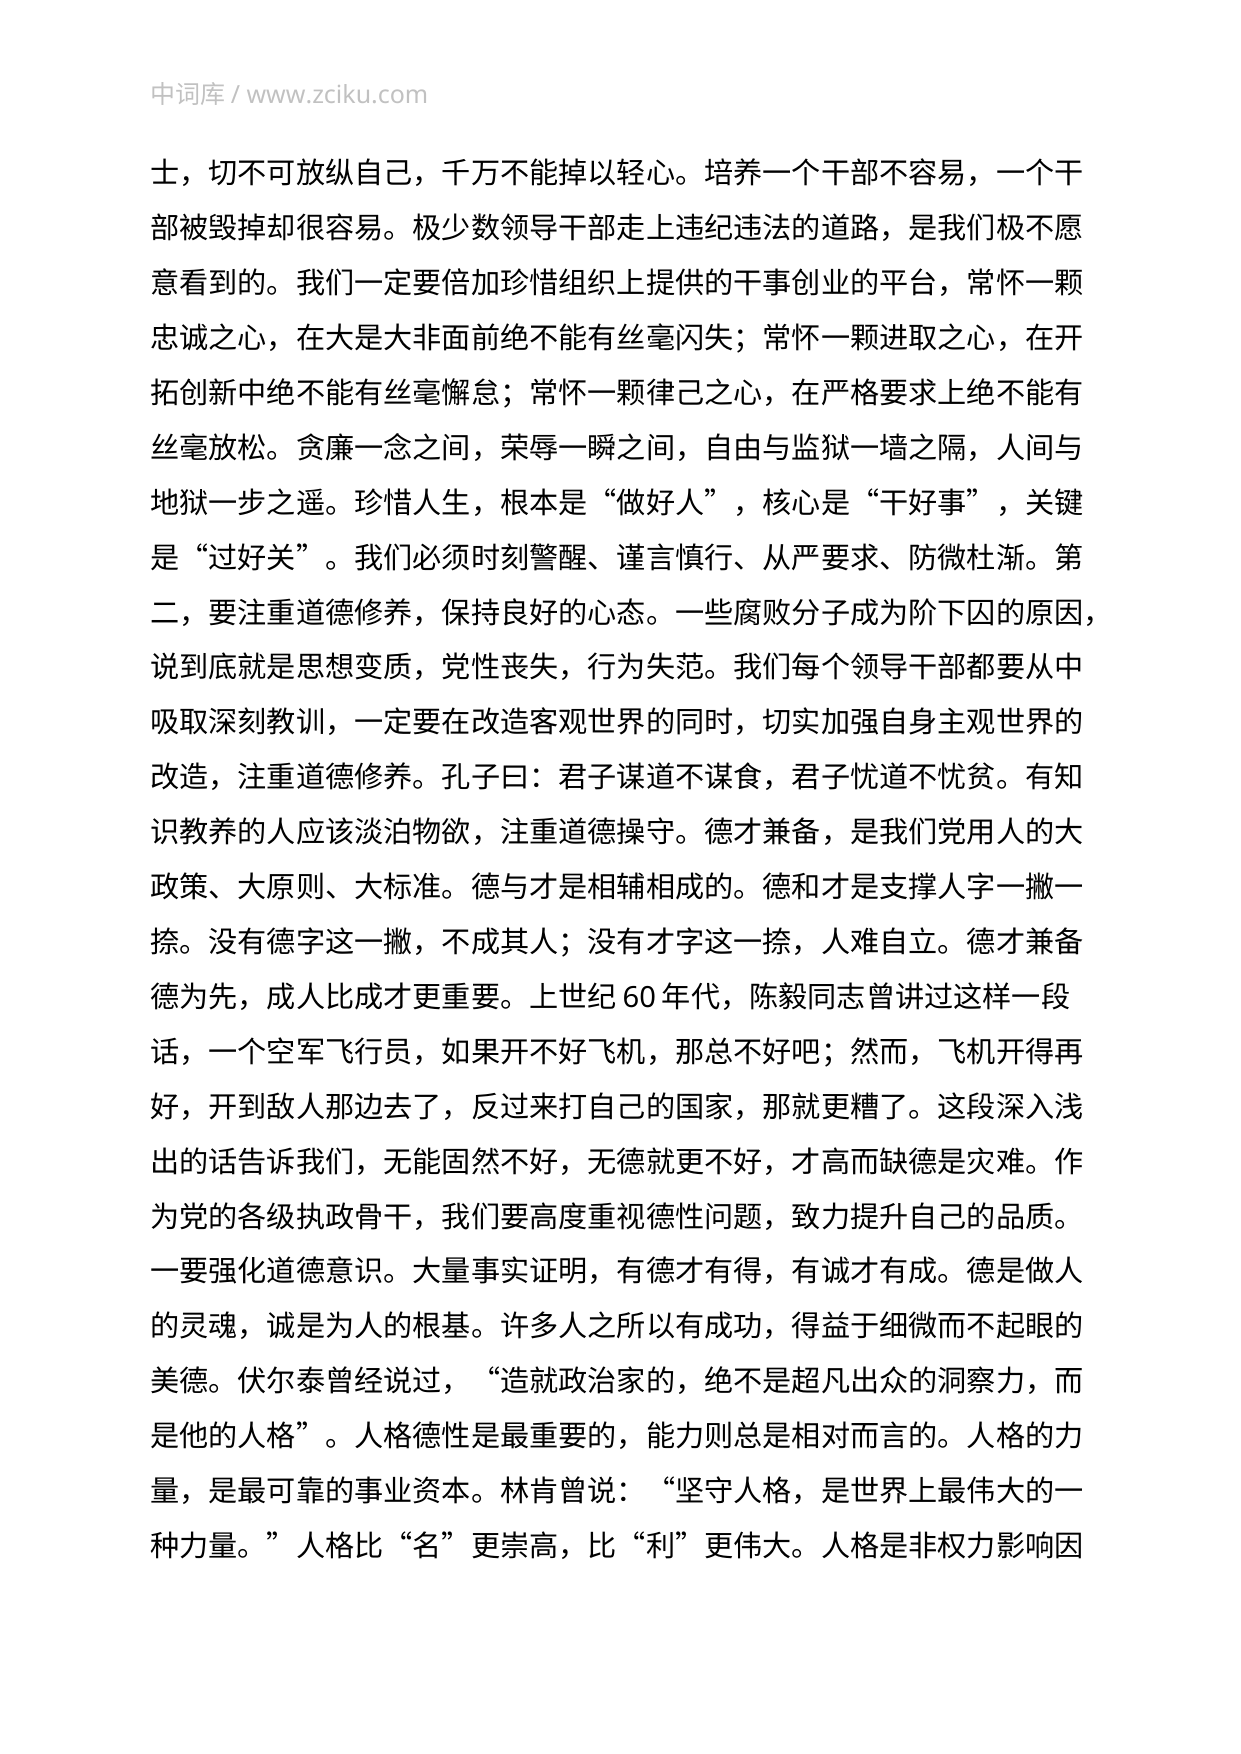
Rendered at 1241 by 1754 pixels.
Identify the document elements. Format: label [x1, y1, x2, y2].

text [150, 150, 1090, 1565]
